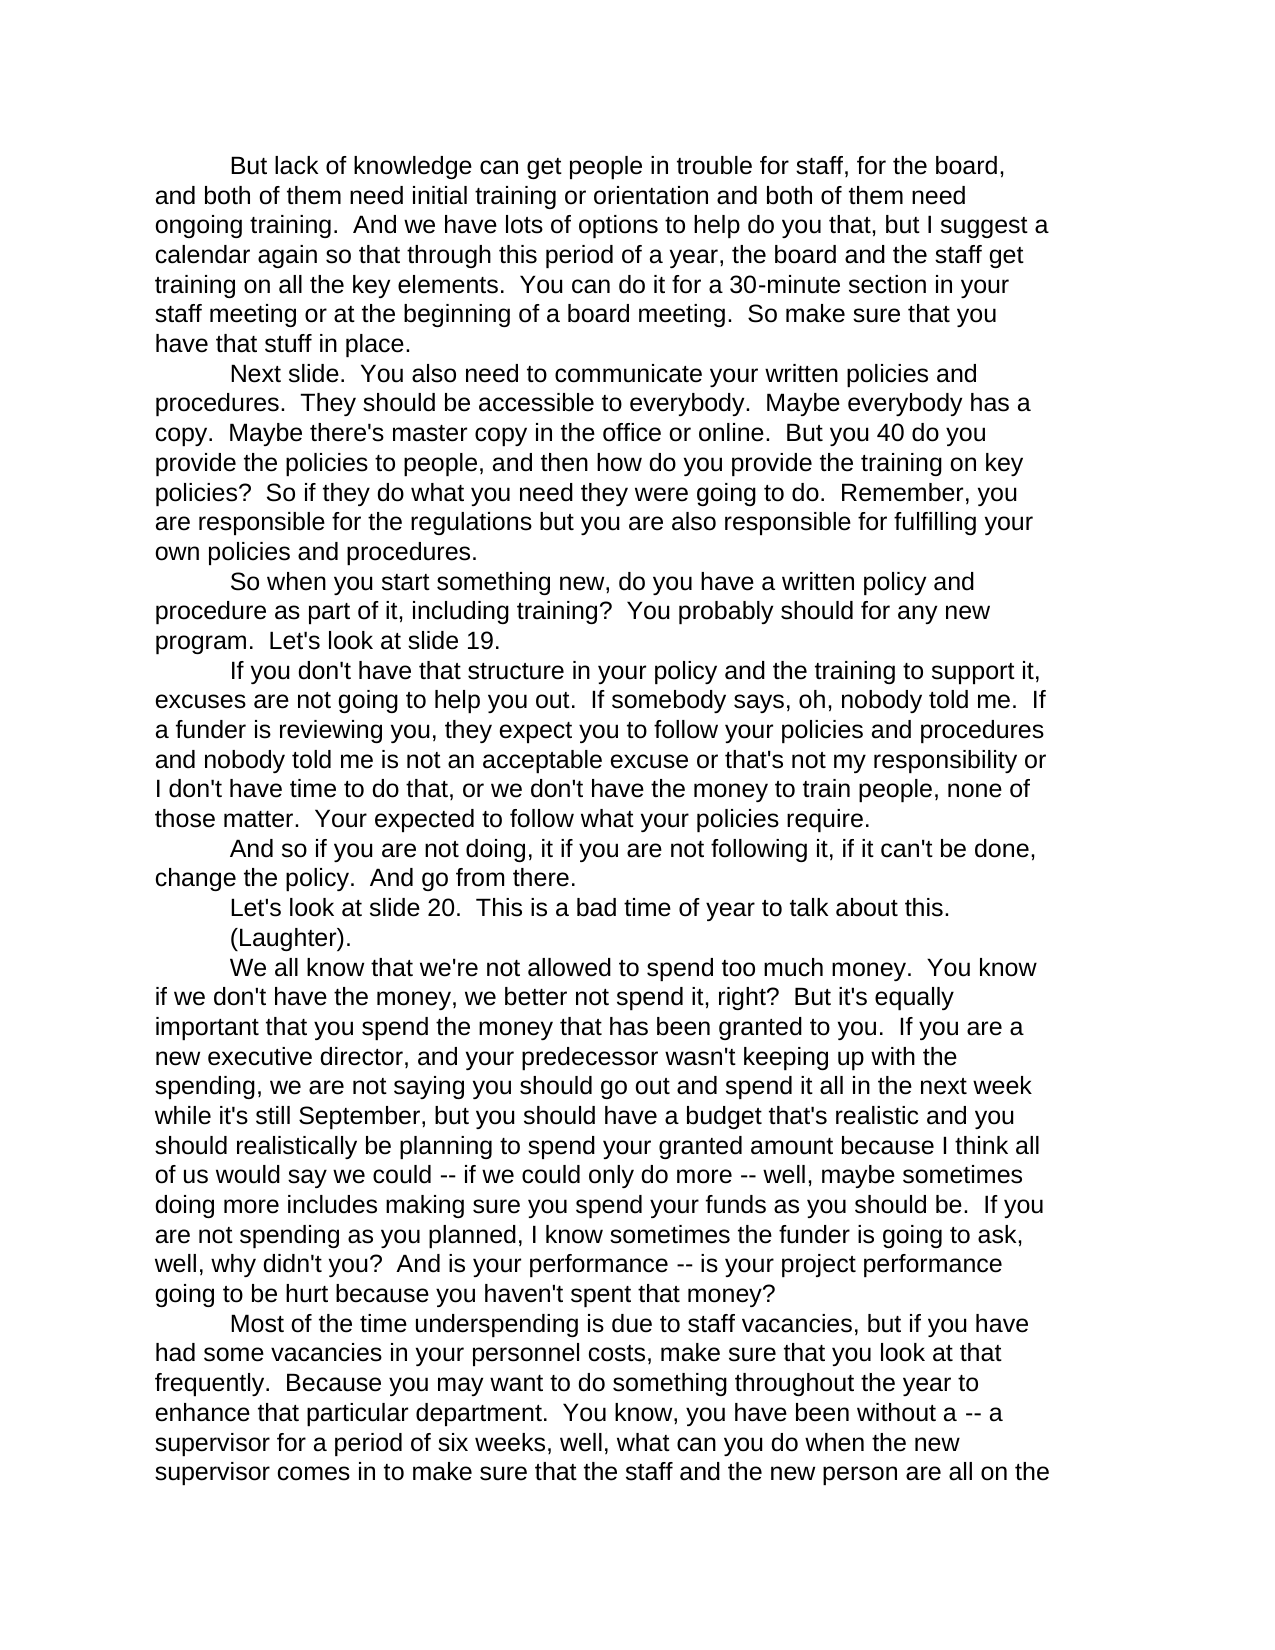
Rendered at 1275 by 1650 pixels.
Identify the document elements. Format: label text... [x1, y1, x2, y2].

text Let's look at slide 20. This is a bad time of year to talk about this. [154, 892, 1054, 922]
text But lack of knowledge can get people in trouble for staff, for the board, and both of them need initial training or orientation and both of them need ongoing training. And we have lots of options to help do you that, but I suggest a calendar again so that through this period of a year, the board and the staff get training on all the key elements. You can do it for a 30-minute section in your staff meeting or at the beginning of a board meeting. So make sure that you have that stuff in place. [154, 150, 1054, 358]
text Next slide. You also need to communicate your written policies and procedures. They should be accessible to everybody. Maybe everybody has a copy. Maybe there's master copy in the office or online. But you 40 do you provide the policies to people, and then how do you provide the training on key policies? So if they do what you need they were going to do. Remember, you are responsible for the regulations but you are also responsible for fulfilling your own policies and procedures. [154, 358, 1054, 566]
text And so if you are not doing, it if you are not following it, if it can't be done, change the policy. And go from there. [154, 833, 1054, 892]
text So when you start something new, do you have a written policy and procedure as part of it, including training? You probably should for any new program. Let's look at slide 19. [154, 566, 1054, 655]
text We all know that we're not allowed to spend too much money. You know if we don't have the money, we better not spend it, right? But it's equally important that you spend the money that has been granted to you. If you are a new executive director, and your predecessor wasn't keeping up with the spending, we are not saying you should go out and spend it all in the next week while it's still September, but you should have a budget that's realistic and you should realistically be planning to spend your granted amount because I think all of us would say we could -- if we could only do more -- well, maybe sometimes doing more includes making sure you spend your funds as you should be. If you are not spending as you planned, I know sometimes the funder is going to ask, well, why didn't you? And is your performance -- is your project performance going to be hurt because you haven't spent that money? [154, 952, 1054, 1308]
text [154, 1308, 1054, 1486]
text (Laughter). [154, 922, 1054, 952]
text If you don't have that structure in your policy and the training to support it, excuses are not going to help you out. If somebody says, oh, nobody told me. If a funder is reviewing you, they expect you to follow your policies and procedures and nobody told me is not an acceptable excuse or that's not my responsibility or I don't have time to do that, or we don't have the money to train people, none of those matter. Your expected to follow what your policies require. [154, 655, 1054, 833]
